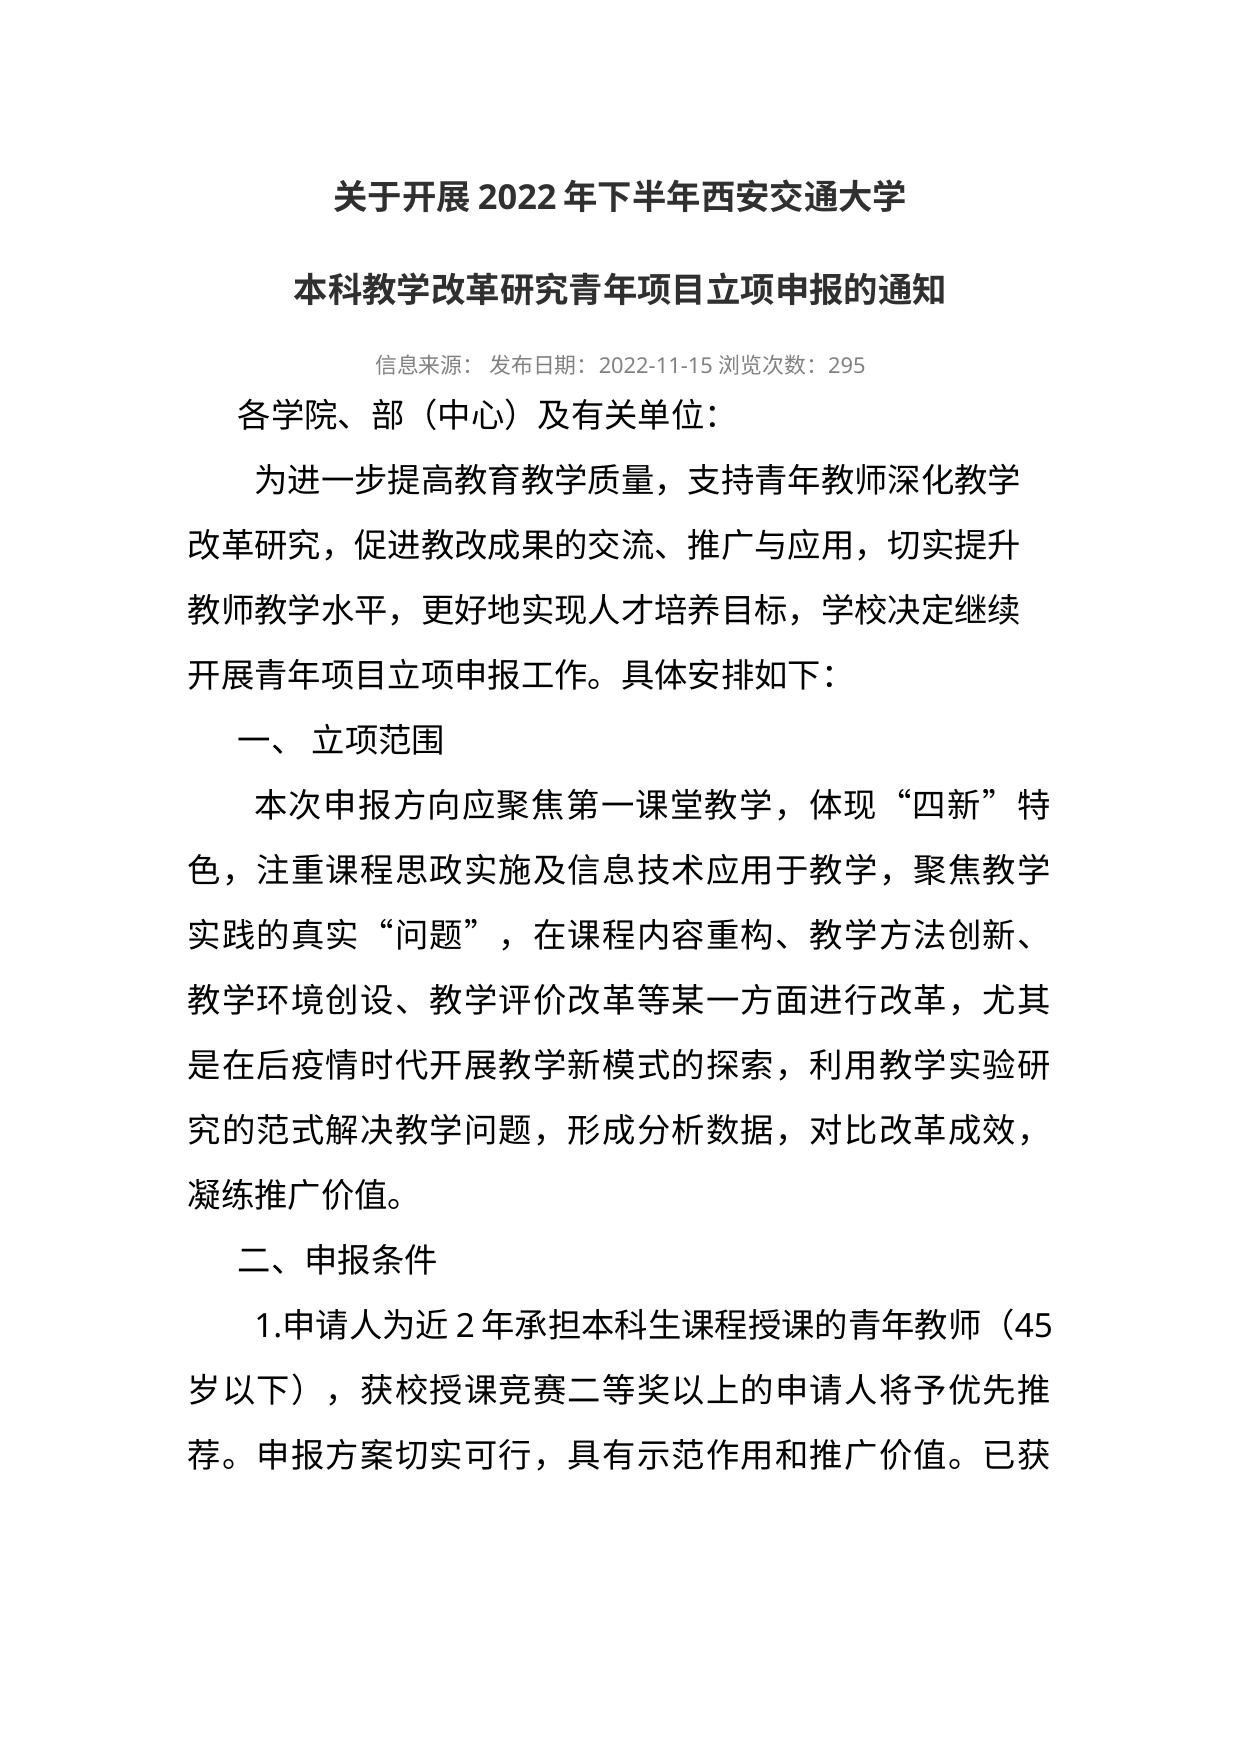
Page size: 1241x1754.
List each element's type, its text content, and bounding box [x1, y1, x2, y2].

text 关于开展2022年下半年西安交通大学 [187, 162, 1053, 227]
text 各学院、部（中心）及有关单位： [187, 381, 1053, 446]
text 二、申报条件 [187, 1226, 1053, 1291]
text 信息来源： 发布日期：2022-11-15 浏览次数：295 [187, 348, 1053, 381]
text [187, 1291, 1053, 1486]
text 本次申报方向应聚焦第一课堂教学，体现“四新”特色，注重课程思政实施及信息技术应用于教学，聚焦教学实践的真实“问题”，在课程内容重构、教学方法创新、教学环境创设、教学评价改革等某一方面进行改革，尤其是在后疫情时代开展教学新模式的探索，利用教学实验研究的范式解决教学问题，形成分析数据，对比改革成效，凝练推广价值。 [187, 771, 1053, 1226]
text 为进一步提高教育教学质量，支持青年教师深化教学改革研究，促进教改成果的交流、推广与应用，切实提升教师教学水平，更好地实现人才培养目标，学校决定继续开展青年项目立项申报工作。具体安排如下： [187, 446, 1053, 706]
text 一、 立项范围 [187, 706, 1053, 771]
text 本科教学改革研究青年项目立项申报的通知 [187, 255, 1053, 320]
